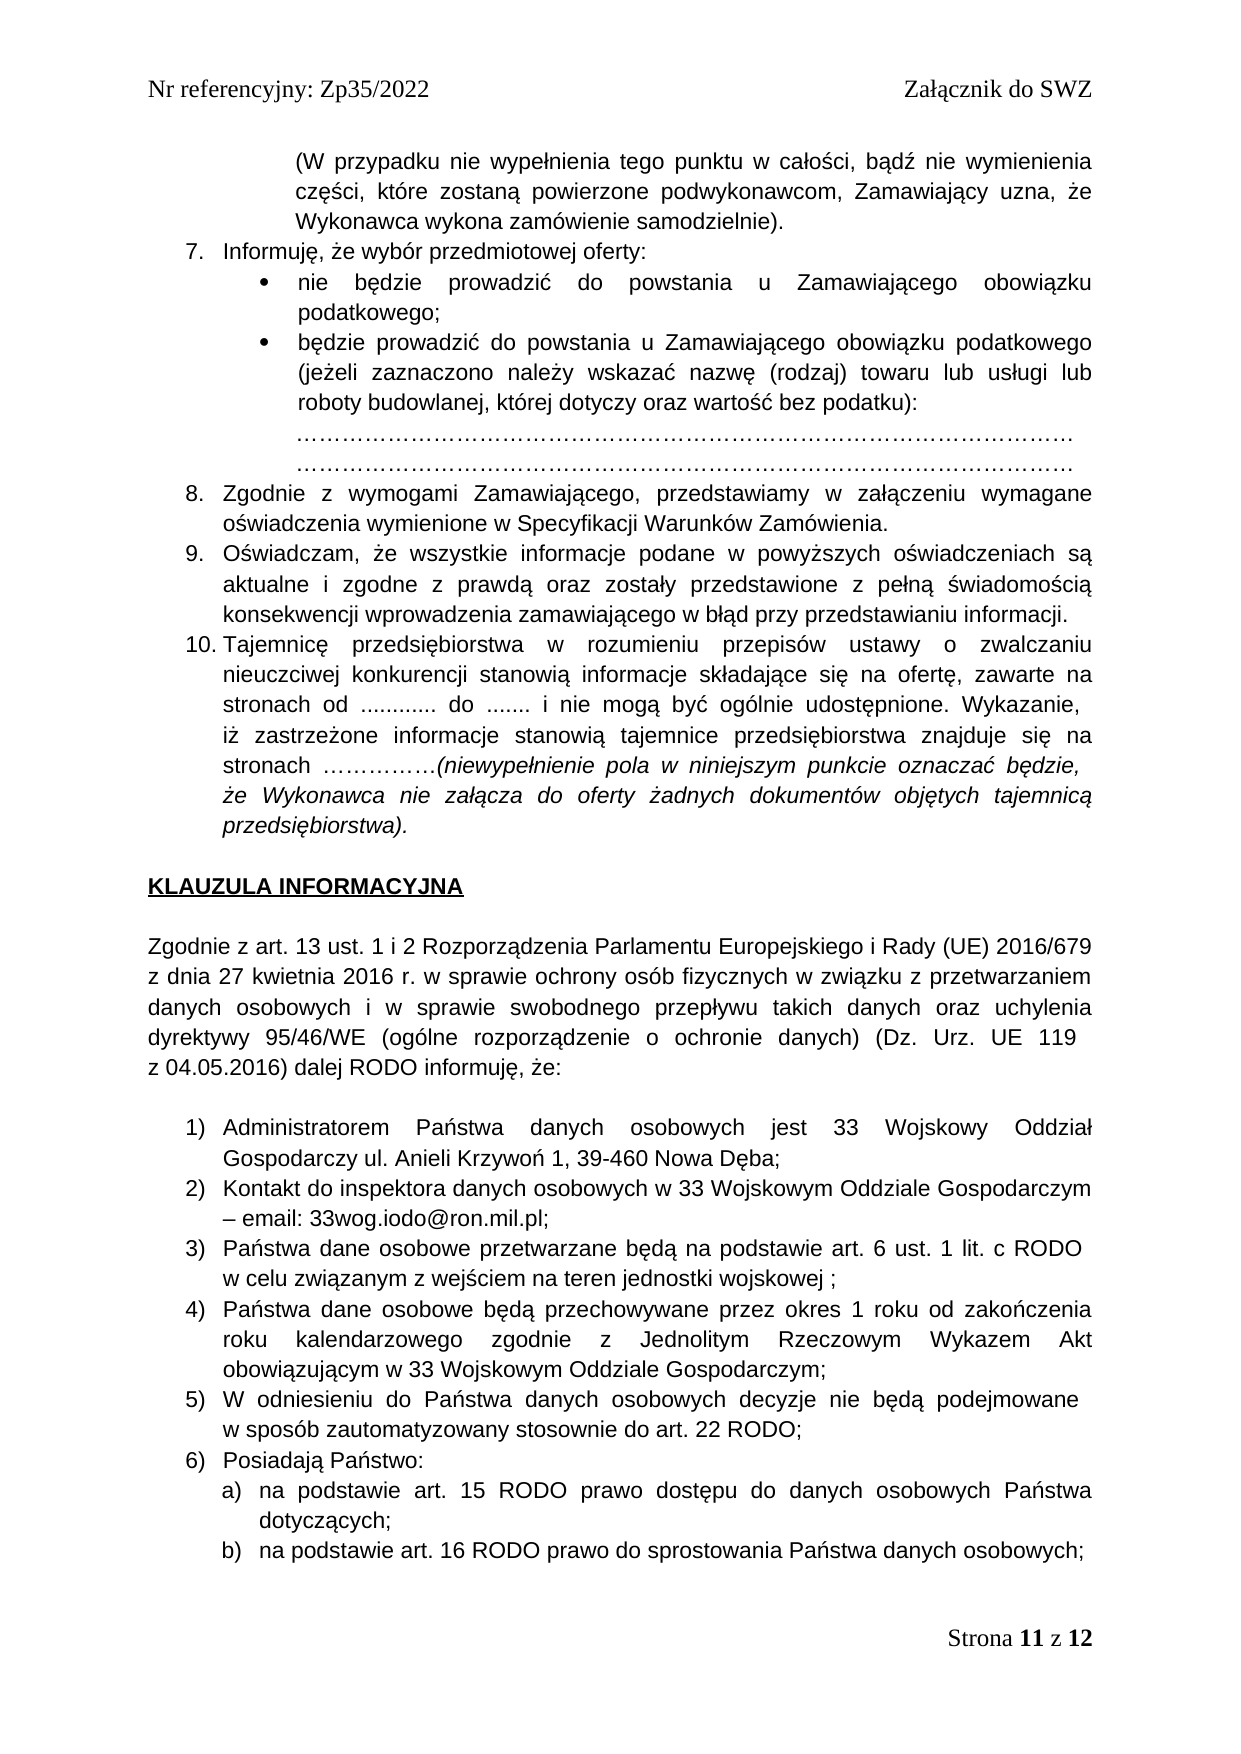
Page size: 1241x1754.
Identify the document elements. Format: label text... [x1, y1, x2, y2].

list Administratorem Państwa danych osobowych jest 33 Wojskowy Oddział Gospodarczy ul. Anieli Krzywoń 1, 39-460 Nowa Dęba; [185, 1114, 1093, 1171]
text Zgodnie z art. 13 ust. 1 i 2 Rozporządzenia Parlamentu Europejskiego i Rady (UE) 2016/679 z dnia 27 kwietnia 2016 r. w sprawie ochrony osób fizycznych w związku z przetwarzaniem danych osobowych i w sprawie swobodnego przepływu takich danych oraz uchylenia dyrektywy 95/46/WE (ogólne rozporządzenie o ochronie danych) (Dz. Urz. UE 119 z 04.05.2016) dalej RODO informuję, że: [148, 933, 1093, 1080]
list Informuję, że wybór przedmiotowej oferty: [185, 238, 1093, 264]
list Oświadczam, że wszystkie informacje podane w powyższych oświadczeniach są aktualne i zgodne z prawdą oraz zostały przedstawione z pełną świadomością konsekwencji wprowadzenia zamawiającego w błąd przy przedstawianiu informacji. [185, 540, 1093, 627]
list W odniesieniu do Państwa danych osobowych decyzje nie będą podejmowane w sposób zautomatyzowany stosownie do art. 22 RODO; [185, 1386, 1093, 1443]
text (W przypadku nie wypełnienia tego punktu w całości, bądź nie wymienienia części, które zostaną powierzone podwykonawcom, Zamawiający uzna, że Wykonawca wykona zamówienie samodzielnie). [295, 148, 1093, 234]
list na podstawie art. 16 RODO prawo do sprostowania Państwa danych osobowych; [221, 1537, 1093, 1563]
list Zgodnie z wymogami Zamawiającego, przedstawiamy w załączeniu wymagane oświadczenia wymienione w Specyfikacji Warunków Zamówienia. [185, 480, 1093, 536]
list Państwa dane osobowe będą przechowywane przez okres 1 roku od zakończenia roku kalendarzowego zgodnie z Jednolitym Rzeczowym Wykazem Akt obowiązującym w 33 Wojskowym Oddziale Gospodarczym; [185, 1296, 1093, 1382]
list Państwa dane osobowe przetwarzane będą na podstawie art. 6 ust. 1 lit. c RODO w celu związanym z wejściem na teren jednostki wojskowej ; [185, 1235, 1093, 1292]
list będzie prowadzić do powstania u Zamawiającego obowiązku podatkowego (jeżeli zaznaczono należy wskazać nazwę (rodzaj) towaru lub usługi lub roboty budowlanej, której dotyczy oraz wartość bez podatku): [260, 329, 1093, 416]
text …………………………………………………………………………………………………………………………………………………………………………………… [295, 419, 1093, 476]
list Kontakt do inspektora danych osobowych w 33 Wojskowym Oddziale Gospodarczym – email: 33wog.iodo@ron.mil.pl; [185, 1175, 1093, 1231]
list Tajemnicę przedsiębiorstwa w rozumieniu przepisów ustawy o zwalczaniu nieuczciwej konkurencji stanowią informacje składające się na ofertę, zawarte na stronach od ............ do ....... i nie mogą być ogólnie udostępnione. Wykazanie, iż zastrzeżone informacje stanowią tajemnice przedsiębiorstwa znajduje się na stronach ……………(niewypełnienie pola w niniejszym punkcie oznaczać będzie, że Wykonawca nie załącza do oferty żadnych dokumentów objętych tajemnicą przedsiębiorstwa). [185, 631, 1093, 838]
list Posiadają Państwo: [185, 1447, 1093, 1473]
text KLAUZULA INFORMACYJNA [148, 873, 1093, 899]
list nie będzie prowadzić do powstania u Zamawiającego obowiązku podatkowego; [260, 268, 1093, 325]
list na podstawie art. 15 RODO prawo dostępu do danych osobowych Państwa dotyczących; [221, 1477, 1093, 1533]
